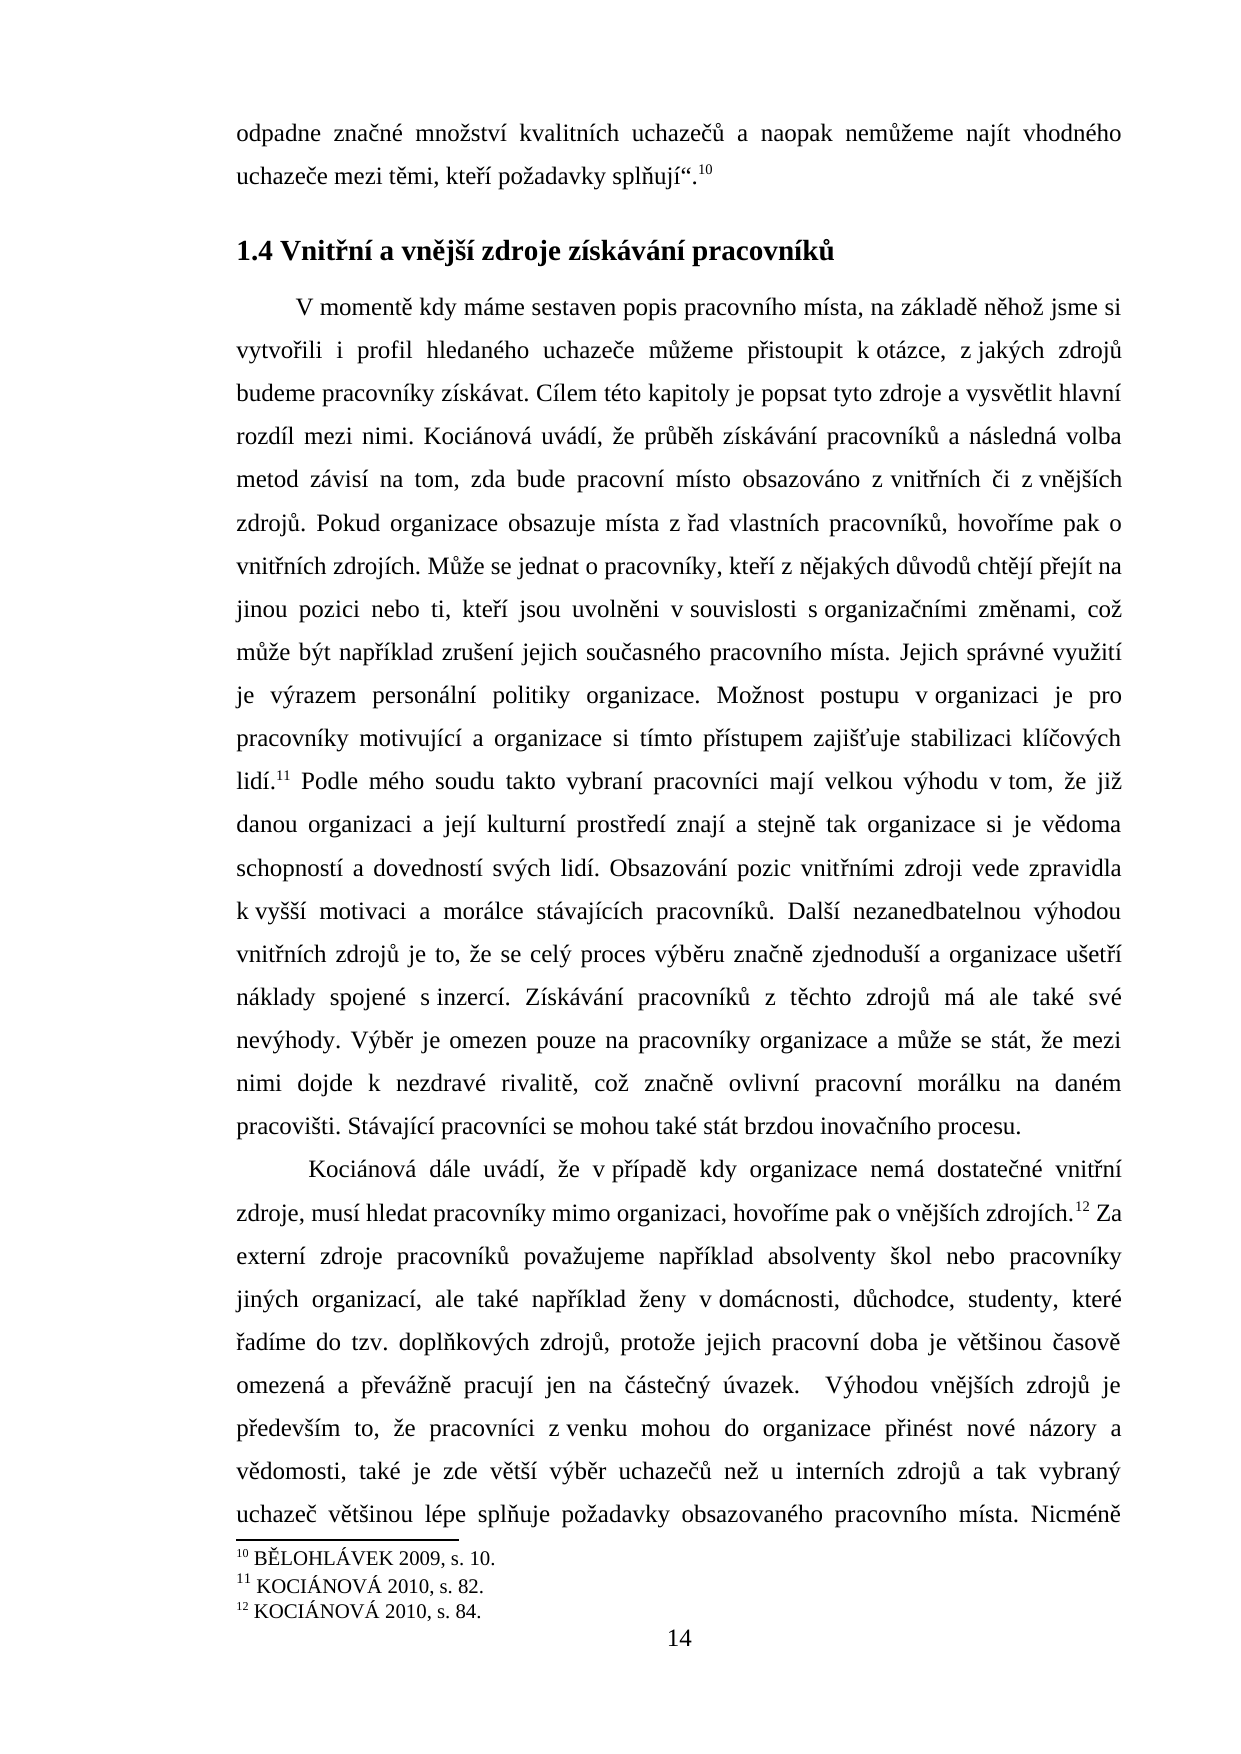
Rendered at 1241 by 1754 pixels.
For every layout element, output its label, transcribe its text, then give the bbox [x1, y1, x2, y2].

text V momentě kdy máme sestaven popis pracovního místa, na základě něhož jsme si vytvořili i profil hledaného uchazeče můžeme přistoupit k otázce, z jakých zdrojů budeme pracovníky získávat. Cílem této kapitoly je popsat tyto zdroje a vysvětlit hlavní rozdíl mezi nimi. Kociánová uvádí, že průběh získávání pracovníků a následná volba metod závisí na tom, zda bude pracovní místo obsazováno z vnitřních či z vnějších zdrojů. Pokud organizace obsazuje místa z řad vlastních pracovníků, hovoříme pak o vnitřních zdrojích. Může se jednat o pracovníky, kteří z nějakých důvodů chtějí přejít na jinou pozici nebo ti, kteří jsou uvolněni v souvislosti s organizačními změnami, což může být například zrušení jejich současného pracovního místa. Jejich správné využití je výrazem personální politiky organizace. Možnost postupu v organizaci je pro pracovníky motivující a organizace si tímto přístupem zajišťuje stabilizaci klíčových lidí. Podle mého soudu takto vybraní pracovníci mají velkou výhodu v tom, že již danou organizaci a její kulturní prostředí znají a stejně tak organizace si je vědoma schopností a dovedností svých lidí. Obsazování pozic vnitřními zdroji vede zpravidla k vyšší motivaci a morálce stávajících pracovníků. Další nezanedbatelnou výhodou vnitřních zdrojů je to, že se celý proces výběru značně zjednoduší a organizace ušetří náklady spojené s inzercí. Získávání pracovníků z těchto zdrojů má ale také své nevýhody. Výběr je omezen pouze na pracovníky organizace a může se stát, že mezi nimi dojde k nezdravé rivalitě, což značně ovlivní pracovní morálku na daném pracovišti. Stávající pracovníci se mohou také stát brzdou inovačního procesu. [236, 292, 1122, 1140]
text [236, 118, 1122, 190]
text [236, 1154, 1122, 1528]
subtitle 1.4 Vnitřní a vnější zdroje získávání pracovníků [236, 233, 1122, 267]
